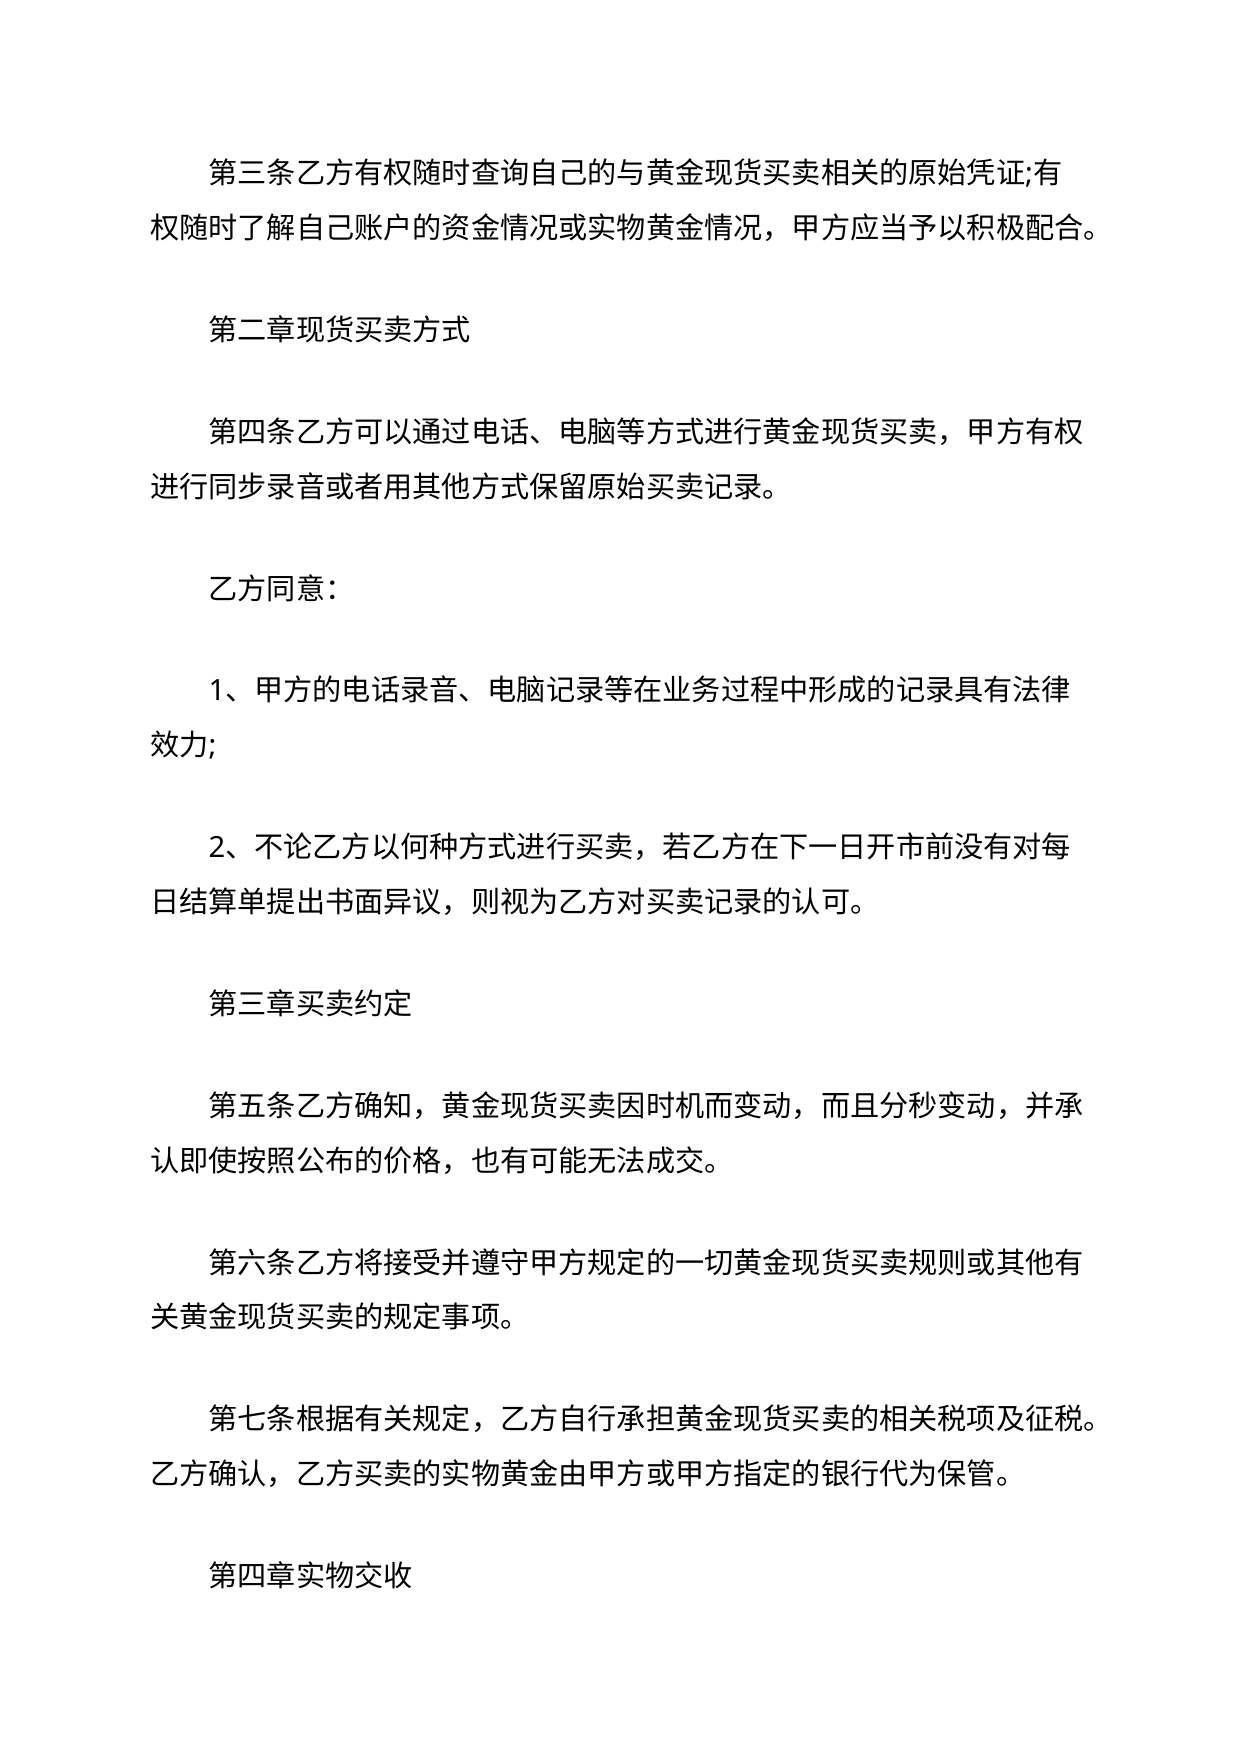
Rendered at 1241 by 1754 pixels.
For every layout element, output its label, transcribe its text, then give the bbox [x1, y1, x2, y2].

text 第三章买卖约定 [150, 981, 1090, 1023]
text 第四章实物交收 [150, 1552, 1090, 1595]
text 第二章现货买卖方式 [150, 307, 1090, 349]
text 第四条乙方可以通过电话、电脑等方式进行黄金现货买卖，甲方有权进行同步录音或者用其他方式保留原始买卖记录。 [150, 408, 1090, 506]
text 乙方同意： [150, 565, 1090, 607]
text 第五条乙方确知，黄金现货买卖因时机而变动，而且分秒变动，并承认即使按照公布的价格，也有可能无法成交。 [150, 1082, 1090, 1180]
text 2、不论乙方以何种方式进行买卖，若乙方在下一日开市前没有对每日结算单提出书面异议，则视为乙方对买卖记录的认可。 [150, 824, 1090, 921]
text 1、甲方的电话录音、电脑记录等在业务过程中形成的记录具有法律效力; [150, 667, 1090, 764]
text 第七条根据有关规定，乙方自行承担黄金现货买卖的相关税项及征税。乙方确认，乙方买卖的实物黄金由甲方或甲方指定的银行代为保管。 [150, 1396, 1090, 1493]
text 第三条乙方有权随时查询自己的与黄金现货买卖相关的原始凭证;有权随时了解自己账户的资金情况或实物黄金情况，甲方应当予以积极配合。 [150, 150, 1090, 247]
text 第六条乙方将接受并遵守甲方规定的一切黄金现货买卖规则或其他有关黄金现货买卖的规定事项。 [150, 1239, 1090, 1336]
